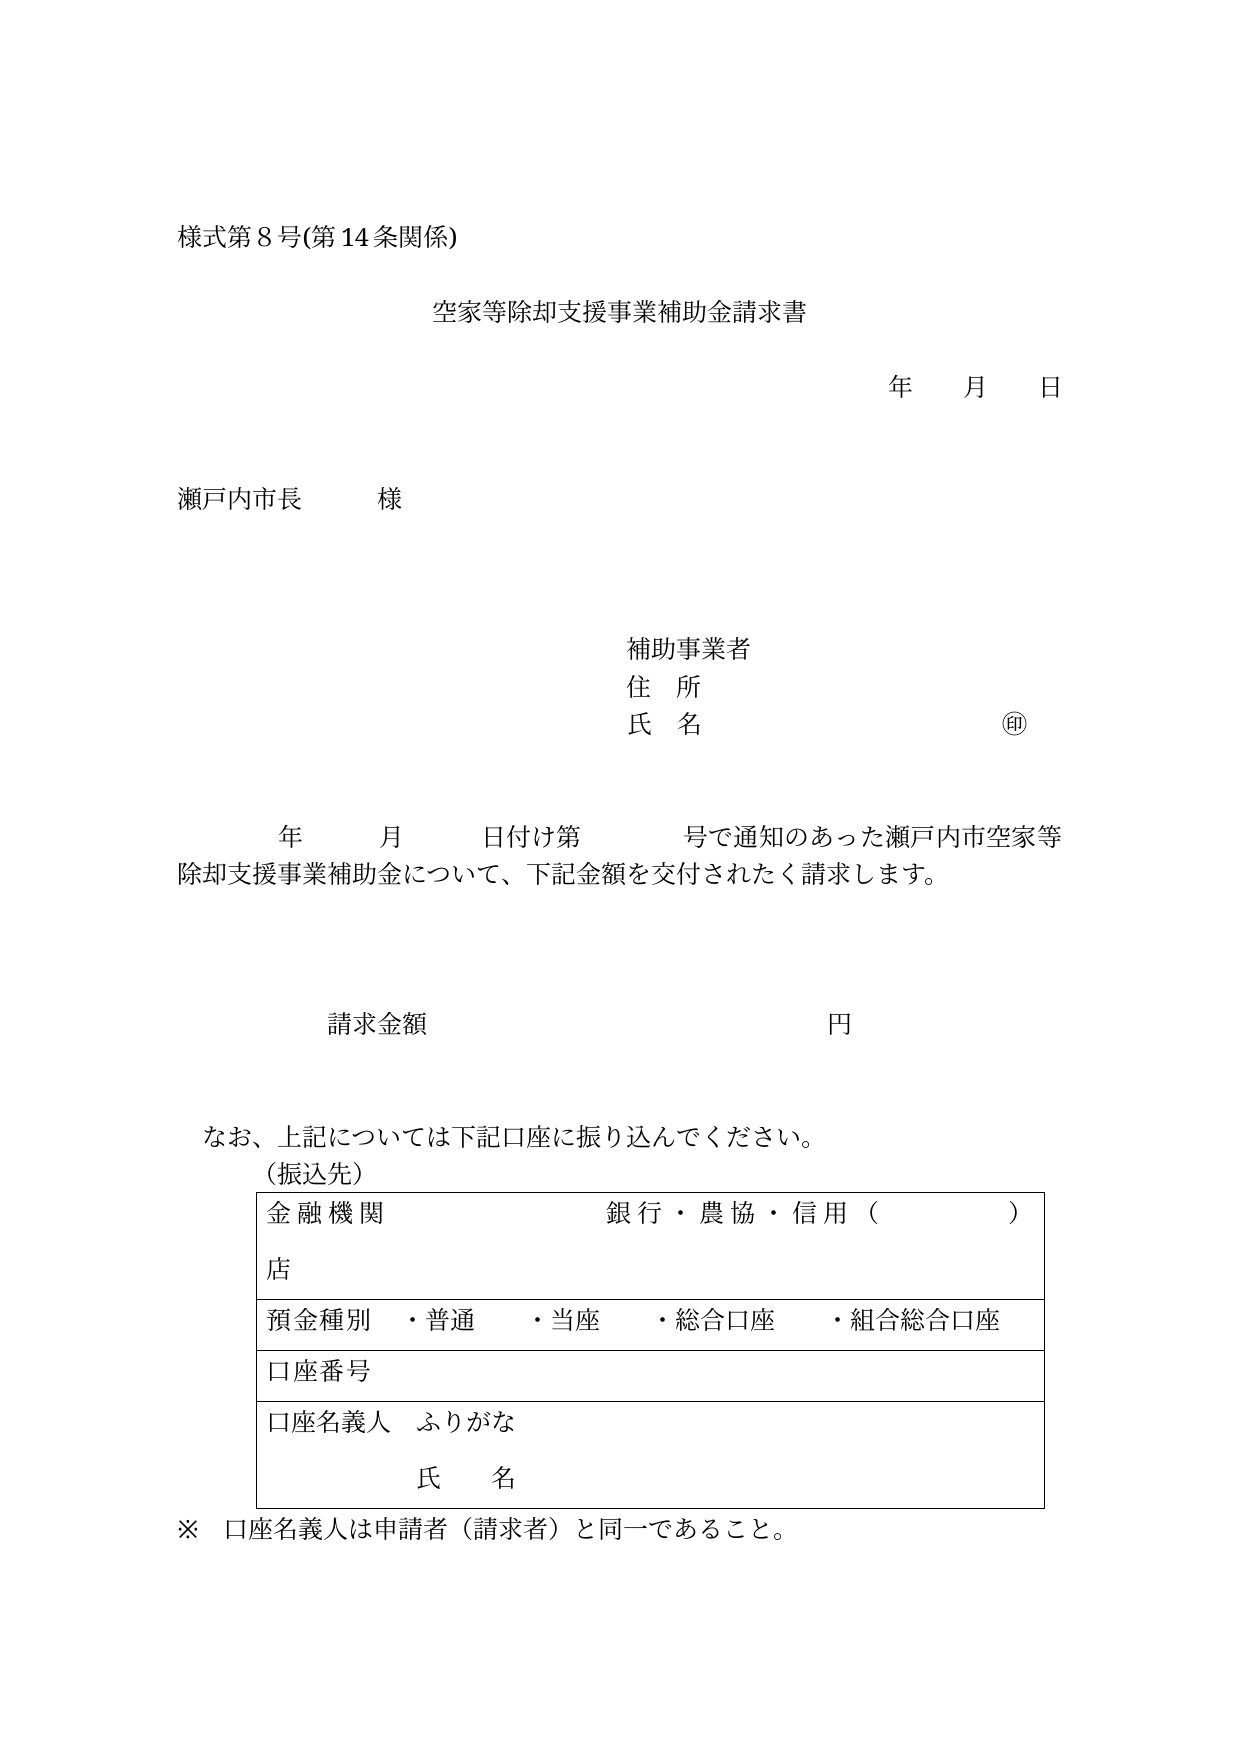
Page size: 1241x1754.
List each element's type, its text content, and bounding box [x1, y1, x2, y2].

table_cell 口座名義人 ふりがな 氏 名 [257, 1402, 1044, 1508]
text 請求金額 円 [177, 1004, 1063, 1042]
table_cell 口座番号 [257, 1351, 1044, 1401]
text 空家等除却支援事業補助金請求書 [177, 292, 1063, 329]
text 瀬戸内市長 様 [177, 479, 1063, 517]
text 年 月 日付け第 号で通知のあった瀬戸内市空家等除却支援事業補助金について、下記金額を交付されたく請求します。 [177, 817, 1063, 892]
text （振込先） [177, 1154, 1063, 1192]
text 氏 名 ㊞ [177, 704, 1063, 742]
text ※ 口座名義人は申請者（請求者）と同一であること。 [177, 1509, 1063, 1546]
table_header 金融機関 銀行・農協・信用（ ） 店 [257, 1193, 1044, 1299]
text 補助事業者 [177, 629, 1063, 667]
table_cell 預金種別 ・普通 ・当座 ・総合口座 ・組合総合口座 [257, 1300, 1044, 1350]
text 様式第８号(第14条関係) [177, 217, 1063, 254]
text なお、上記については下記口座に振り込んでください。 [177, 1117, 1063, 1154]
text 住 所 [177, 667, 1063, 704]
text 年 月 日 [177, 367, 1063, 404]
